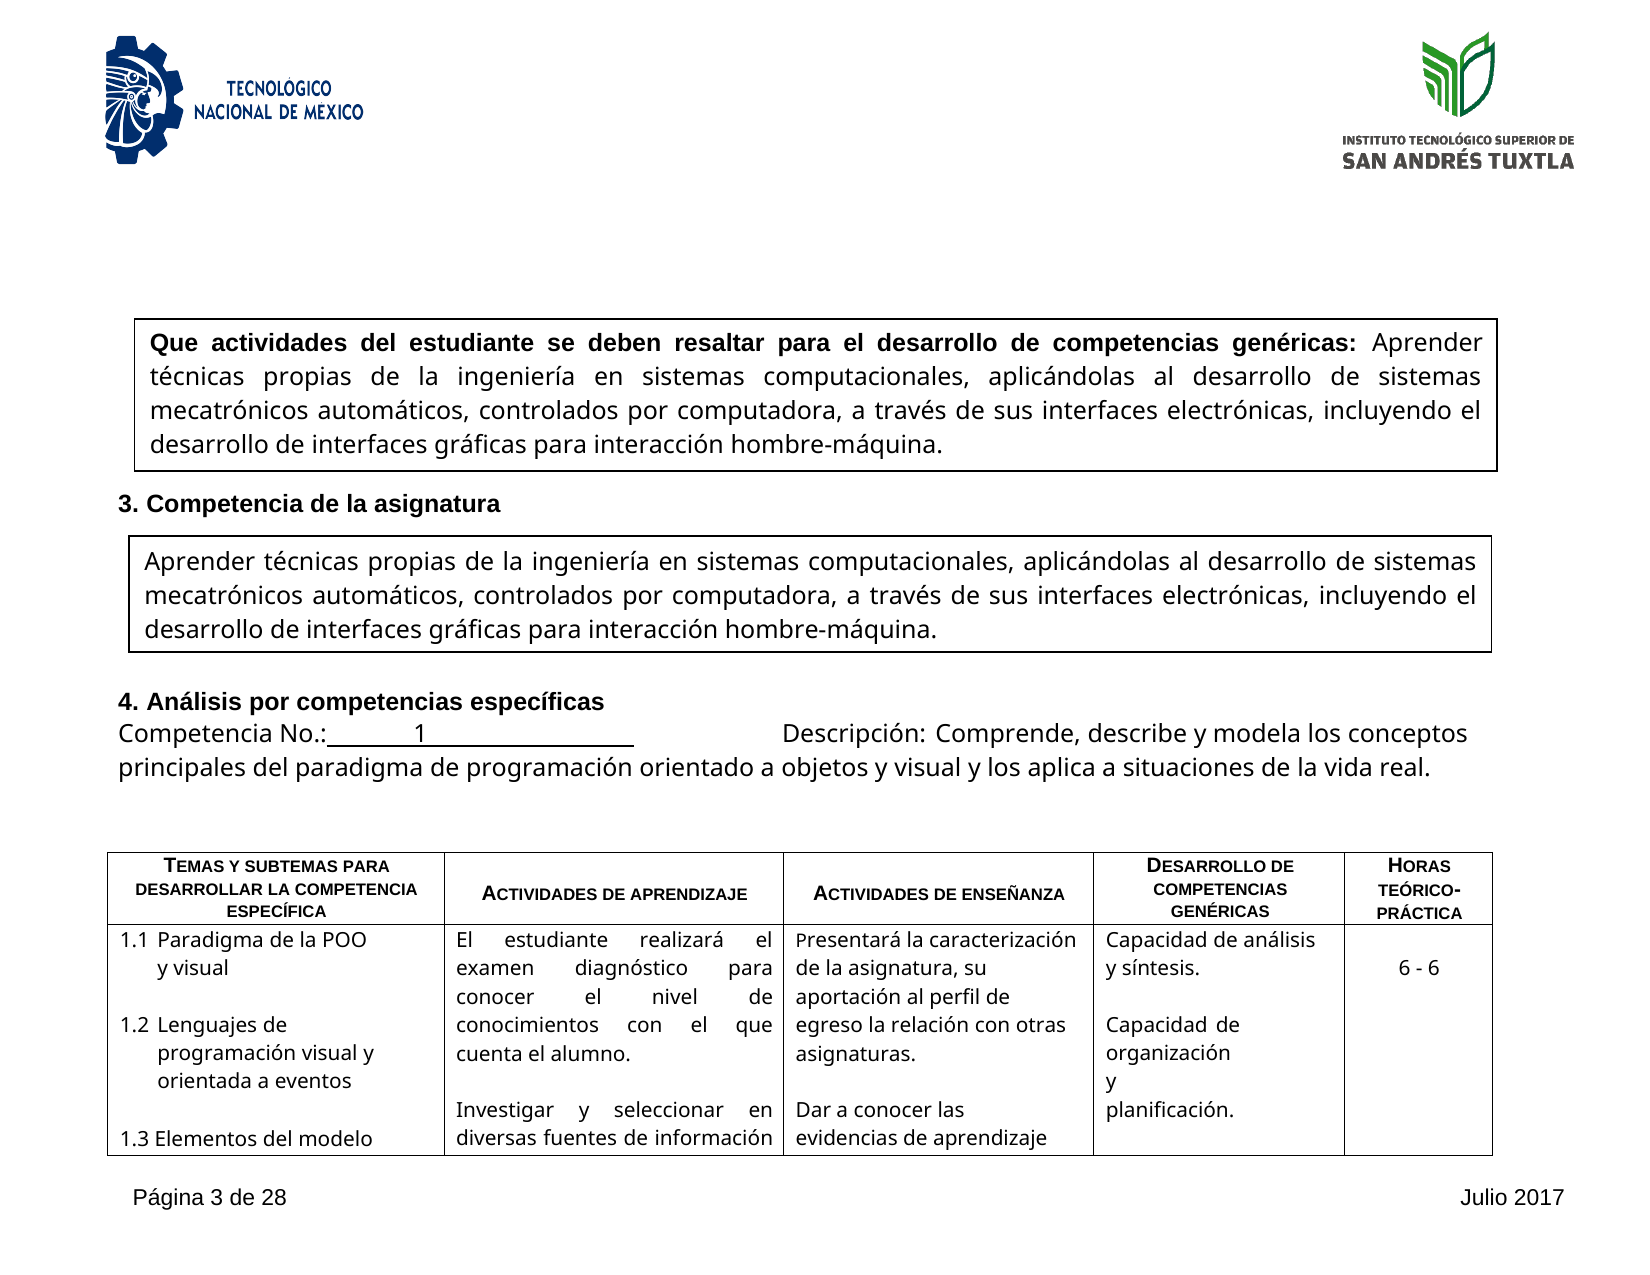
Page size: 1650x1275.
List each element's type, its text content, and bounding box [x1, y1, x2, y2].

table_header HORAS TEÓRICO- PRÁCTICA [1345, 853, 1492, 924]
table_cell Capacidad de análisis y síntesis. Capacidad de organización y planificación. Habilidad para la búsqueda y análisis de Información proveniente [1094, 925, 1344, 1155]
table_header ACTIVIDADES DE ENSEÑANZA [784, 853, 1093, 924]
table_header ACTIVIDADES DE APRENDIZAJE [445, 853, 783, 924]
picture [95, 31, 373, 169]
table_header TEMAS Y SUBTEMAS PARA DESARROLLAR LA COMPETENCIA ESPECÍFICA [108, 853, 444, 924]
table_header DESARROLLO DE COMPETENCIAS GENÉRICAS [1094, 853, 1344, 924]
picture [1343, 31, 1574, 169]
table_cell 6 - 6 [1345, 925, 1492, 1155]
list Análisis por competencias específicas [118, 687, 1583, 716]
subtitle Competencia de la asignatura [118, 489, 1583, 518]
text Competencia No.: 1 Descripción: Comprende, describe y modela los conceptos principales del paradigma de programación orientado a objetos y visual y los aplica a situaciones de la vida real. [118, 716, 1563, 784]
